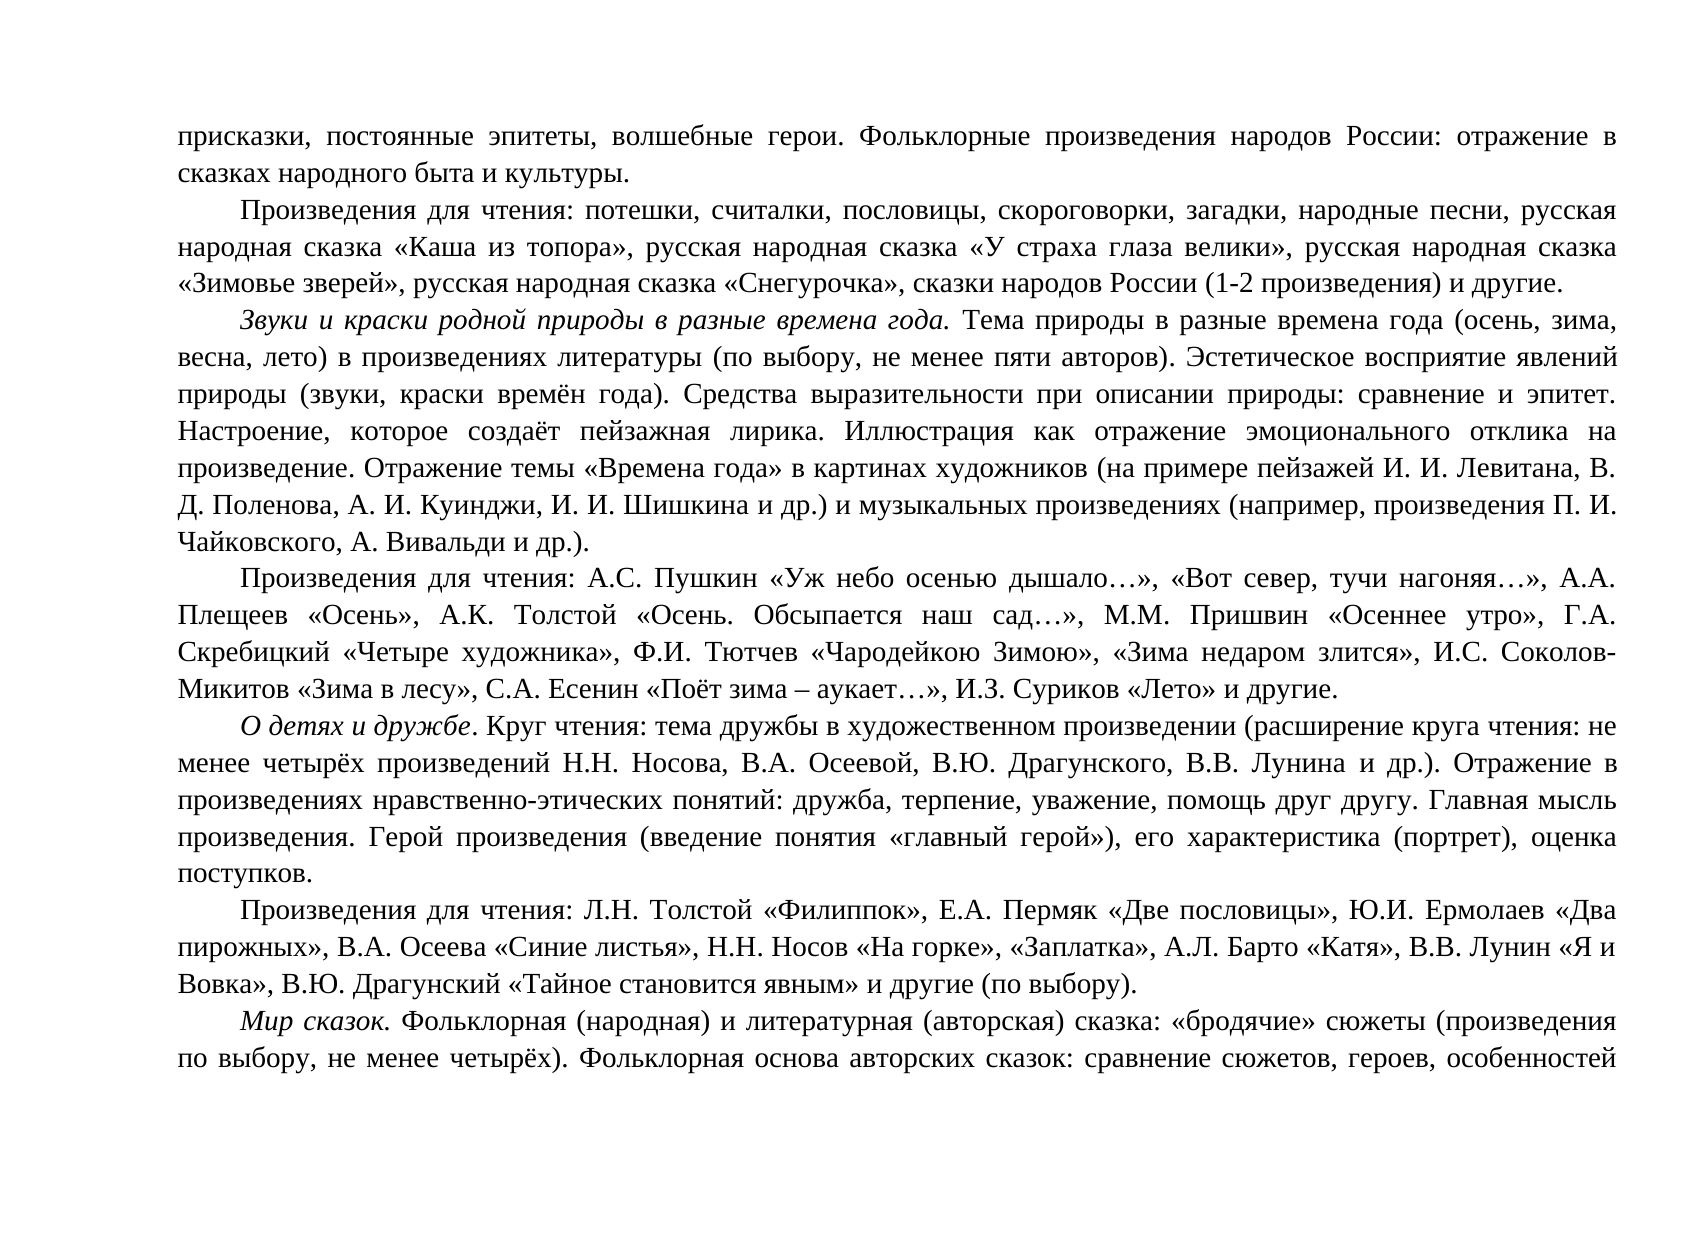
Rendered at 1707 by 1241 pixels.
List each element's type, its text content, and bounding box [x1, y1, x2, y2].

text Произведения для чтения: А.С. Пушкин «Уж небо осенью дышало…», «Вот север, тучи нагоняя…», А.А. Плещеев «Осень», А.К. Толстой «Осень. Обсыпается наш сад…», М.М. Пришвин «Осеннее утро», Г.А. Скребицкий «Четыре художника», Ф.И. Тютчев «Чародейкою Зимою», «Зима недаром злится», И.С. Соколов-Микитов «Зима в лесу», С.А. Есенин «Поёт зима – аукает…», И.З. Суриков «Лето» ‌и другие‌. [177, 561, 1618, 705]
text О детях и дружбе. Круг чтения: тема дружбы в художественном произведении (расширение круга чтения: не менее четырёх произведений Н.Н. Носова, В.А. Осеевой, В.Ю. Драгунского, В.В. Лунина ‌и др.‌). Отражение в произведениях нравственно-этических понятий: дружба, терпение, уважение, помощь друг другу. Главная мысль произведения. Герой произведения (введение понятия «главный герой»), его характеристика (портрет), оценка поступков. [177, 708, 1618, 889]
text Произведения для чтения: потешки, считалки, пословицы, скороговорки, загадки, народные песни, русская народная сказка «Каша из топора», русская народная сказка «У страха глаза велики», русская народная сказка «Зимовье зверей», русская народная сказка «Снегурочка», сказки народов России ‌(1-2 произведения) и другие.‌ [177, 192, 1618, 299]
text Звуки и краски родной природы в разные времена года. Тема природы в разные времена года (осень, зима, весна, лето) в произведениях литературы ‌(по выбору, не менее пяти авторов)‌. Эстетическое восприятие явлений природы (звуки, краски времён года). Средства выразительности при описании природы: сравнение и эпитет. Настроение, которое создаёт пейзажная лирика. Иллюстрация как отражение эмоционального отклика на произведение. Отражение темы «Времена года» в картинах художников (на примере пейзажей И. И. Левитана, В. Д. Поленова, А. И. Куинджи, И. И. Шишкина ‌и др.‌) и музыкальных произведениях (например, произведения П. И. Чайковского, А. Вивальди ‌и др.‌). [177, 302, 1618, 557]
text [177, 1003, 1618, 1073]
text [177, 118, 1618, 188]
text Произведения для чтения: Л.Н. Толстой «Филиппок», Е.А. Пермяк «Две пословицы», Ю.И. Ермолаев «Два пирожных», В.А. Осеева «Синие листья», Н.Н. Носов «На горке», «Заплатка», А.Л. Барто «Катя», В.В. Лунин «Я и Вовка», В.Ю. Драгунский «Тайное становится явным» ‌и другие (по выбору)‌. [177, 892, 1618, 1000]
